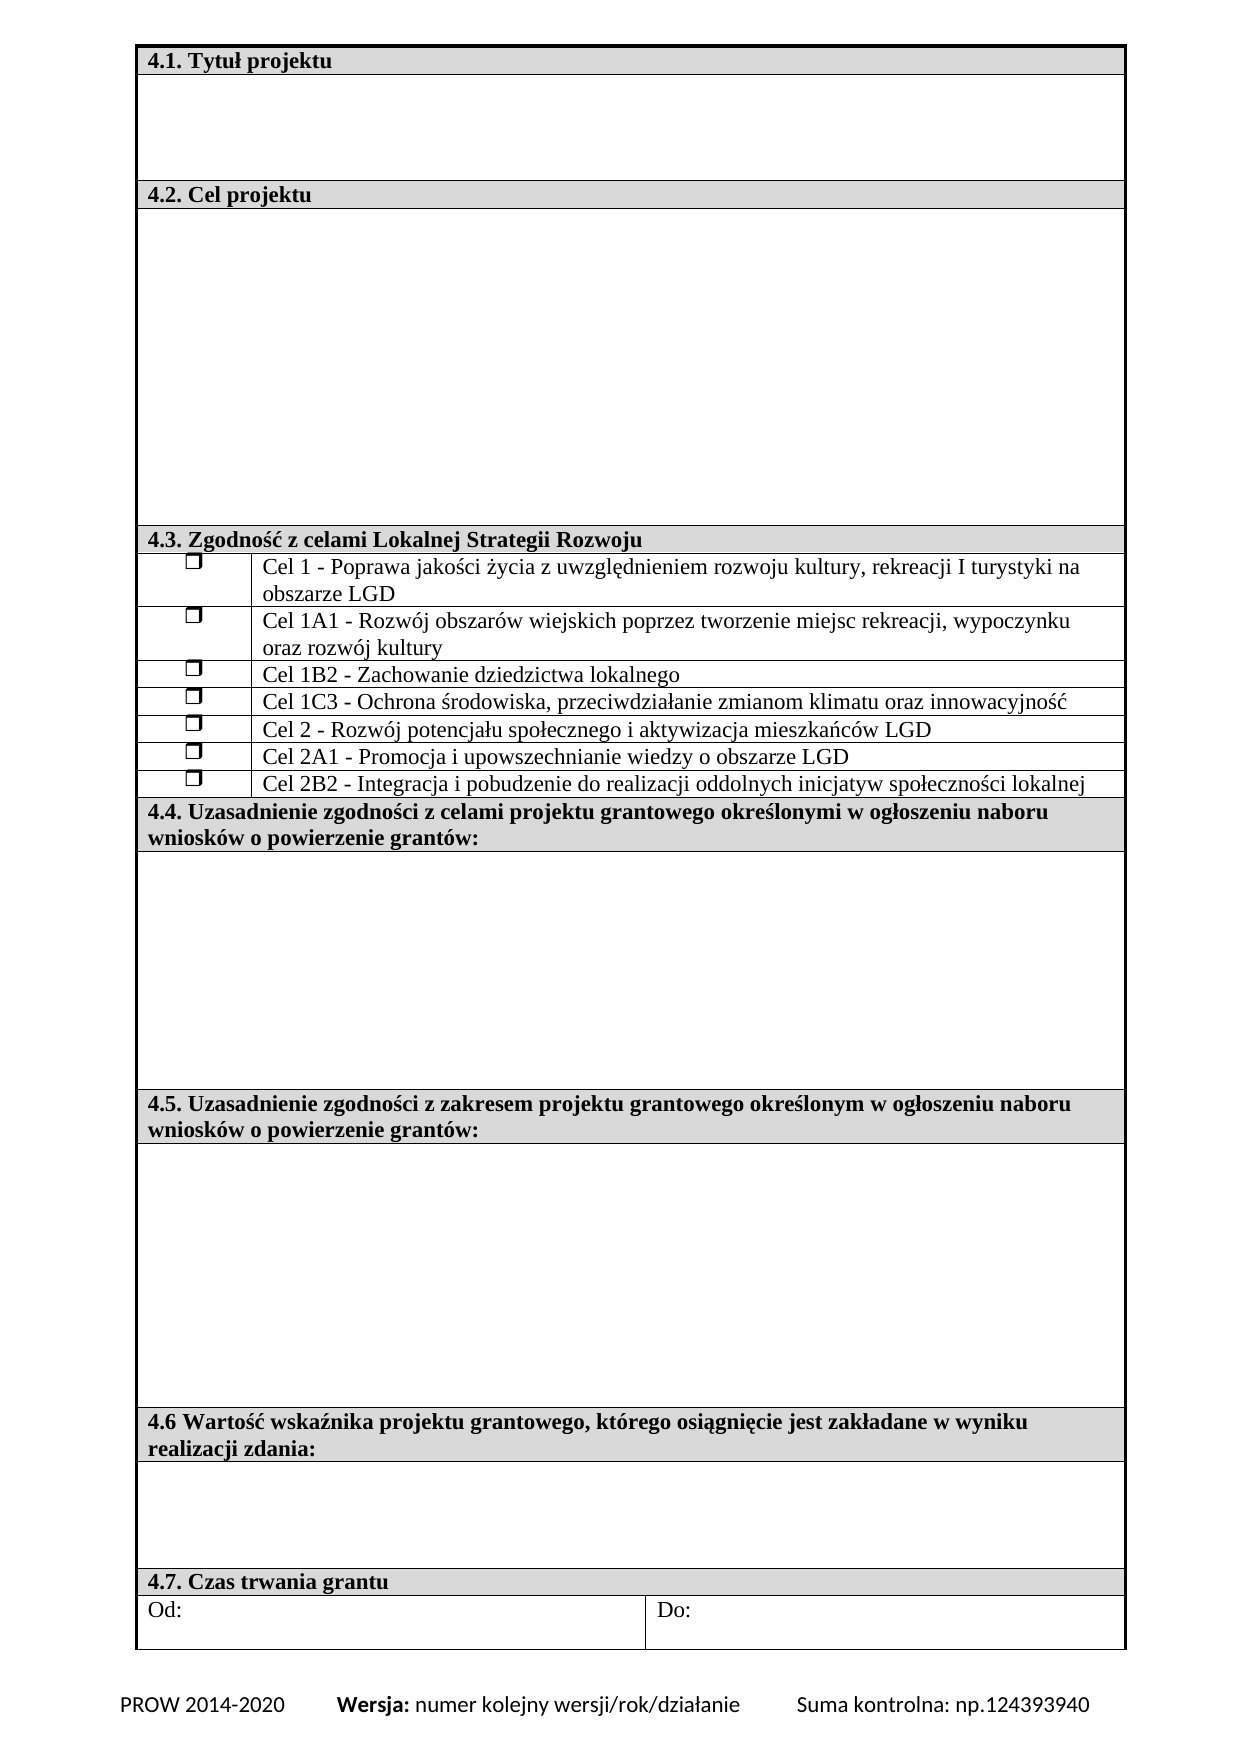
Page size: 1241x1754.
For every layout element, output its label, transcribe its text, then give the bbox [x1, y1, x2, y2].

table_cell 4.6 Wartość wskaźnika projektu grantowego, którego osiągnięcie jest zakładane w wyniku realizacji zdania: [138, 1408, 1124, 1461]
table_cell [138, 852, 1124, 1089]
table_header 4.1. Tytuł projektu [138, 48, 1124, 74]
table_cell [138, 209, 1124, 525]
table_cell Cel 2 - Rozwój potencjału społecznego i aktywizacja mieszkańców LGD [252, 716, 1124, 742]
table_cell [138, 771, 251, 797]
table_cell Cel 1A1 - Rozwój obszarów wiejskich poprzez tworzenie miejsc rekreacji, wypoczynku oraz rozwój kultury [252, 607, 1124, 660]
table_cell Cel 2B2 - Integracja i pobudzenie do realizacji oddolnych inicjatyw społeczności lokalnej [252, 771, 1124, 797]
table_cell [138, 661, 251, 687]
table_cell 4.7. Czas trwania grantu [138, 1569, 1124, 1595]
table_cell [138, 75, 1124, 180]
table_cell 4.2. Cel projektu [138, 181, 1124, 208]
table_cell [138, 607, 251, 660]
table_cell [138, 743, 251, 769]
table_cell 4.4. Uzasadnienie zgodności z celami projektu grantowego określonymi w ogłoszeniu naboru wniosków o powierzenie grantów: [138, 798, 1124, 851]
table_cell [138, 1462, 1124, 1567]
table_cell [138, 554, 251, 606]
table_cell 4.3. Zgodność z celami Lokalnej Strategii Rozwoju [138, 526, 1124, 552]
table_cell Cel 1C3 - Ochrona środowiska, przeciwdziałanie zmianom klimatu oraz innowacyjność [252, 688, 1124, 715]
table_cell Do: [646, 1596, 1124, 1648]
table_cell Cel 1B2 - Zachowanie dziedzictwa lokalnego [252, 661, 1124, 687]
table_cell 4.5. Uzasadnienie zgodności z zakresem projektu grantowego określonym w ogłoszeniu naboru wniosków o powierzenie grantów: [138, 1090, 1124, 1143]
table_cell [138, 716, 251, 742]
table_cell Cel 2A1 - Promocja i upowszechnianie wiedzy o obszarze LGD [252, 743, 1124, 769]
table_cell Cel 1 - Poprawa jakości życia z uwzględnieniem rozwoju kultury, rekreacji I turystyki na obszarze LGD [252, 554, 1124, 606]
table_cell [138, 688, 251, 715]
table_cell [138, 1144, 1124, 1407]
table_cell Od: [138, 1596, 645, 1648]
